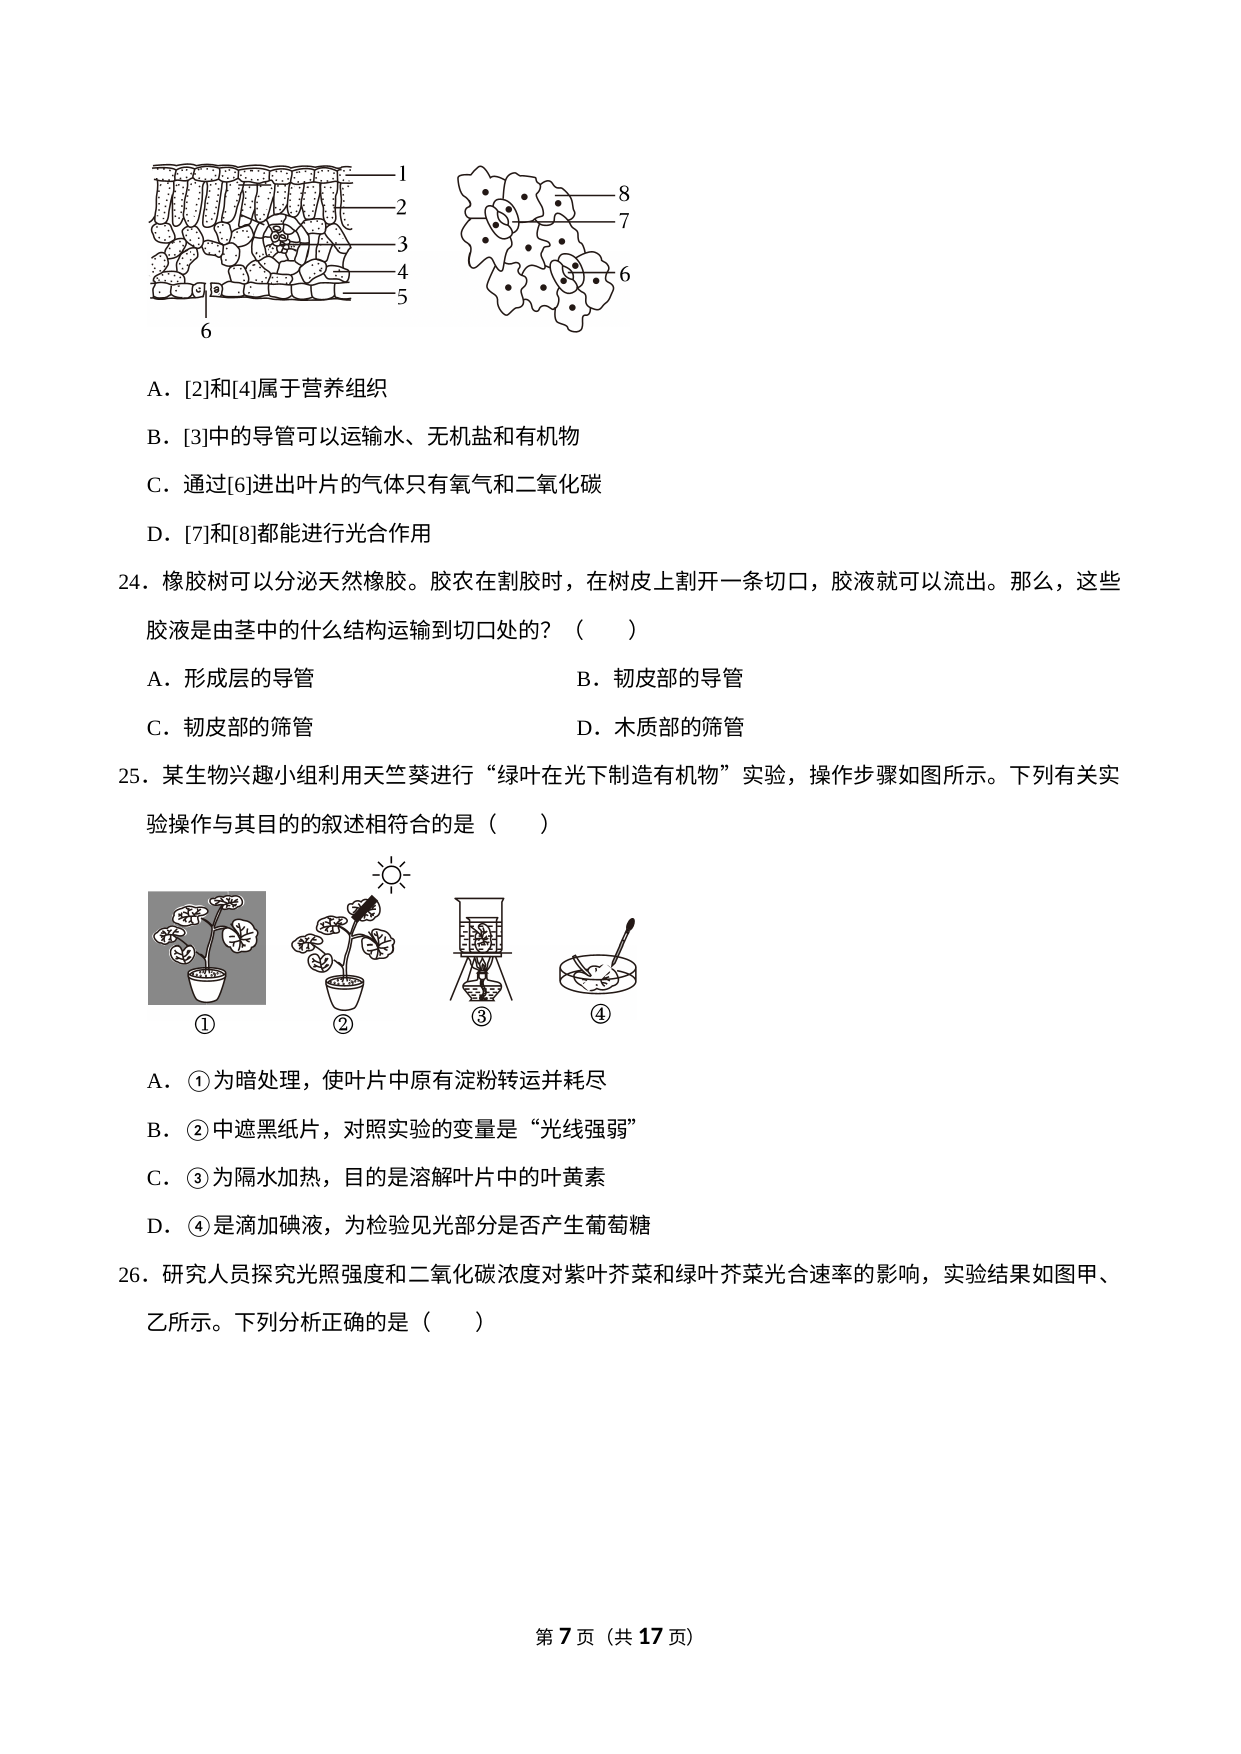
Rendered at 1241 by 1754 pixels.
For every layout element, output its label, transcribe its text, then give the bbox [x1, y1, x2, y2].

text D．④是滴加碘液，为检验见光部分是否产生葡萄糖 [118, 1208, 1122, 1240]
picture [146, 854, 638, 1036]
text C．通过[6]进出叶片的气体只有氧气和二氧化碳 [118, 467, 1122, 499]
text D．[7]和[8]都能进行光合作用 [118, 515, 1122, 548]
text B．[3]中的导管可以运输水、无机盐和有机物 [118, 419, 1122, 451]
text 26．研究人员探究光照强度和二氧化碳浓度对紫叶芥菜和绿叶芥菜光合速率的影响，实验结果如图甲、乙所示。下列分析正确的是（ ） [118, 1256, 1122, 1337]
text 24．橡胶树可以分泌天然橡胶。胶农在割胶时，在树皮上割开一条切口，胶液就可以流出。那么，这些胶液是由茎中的什么结构运输到切口处的？（ ） [118, 564, 1122, 645]
text A．①为暗处理，使叶片中原有淀粉转运并耗尽 [118, 1063, 1122, 1095]
text C．韧皮部的筛管 D．木质部的筛管 [118, 709, 1122, 742]
text 25．某生物兴趣小组利用天竺葵进行“绿叶在光下制造有机物”实验，操作步骤如图所示。下列有关实验操作与其目的的叙述相符合的是（ ） [118, 757, 1122, 839]
text A．形成层的导管 B．韧皮部的导管 [118, 661, 1122, 693]
text B．②中遮黑纸片，对照实验的变量是“光线强弱” [118, 1111, 1122, 1144]
picture [146, 162, 630, 340]
text C．③为隔水加热，目的是溶解叶片中的叶黄素 [118, 1159, 1122, 1192]
text A．[2]和[4]属于营养组织 [118, 370, 1122, 403]
